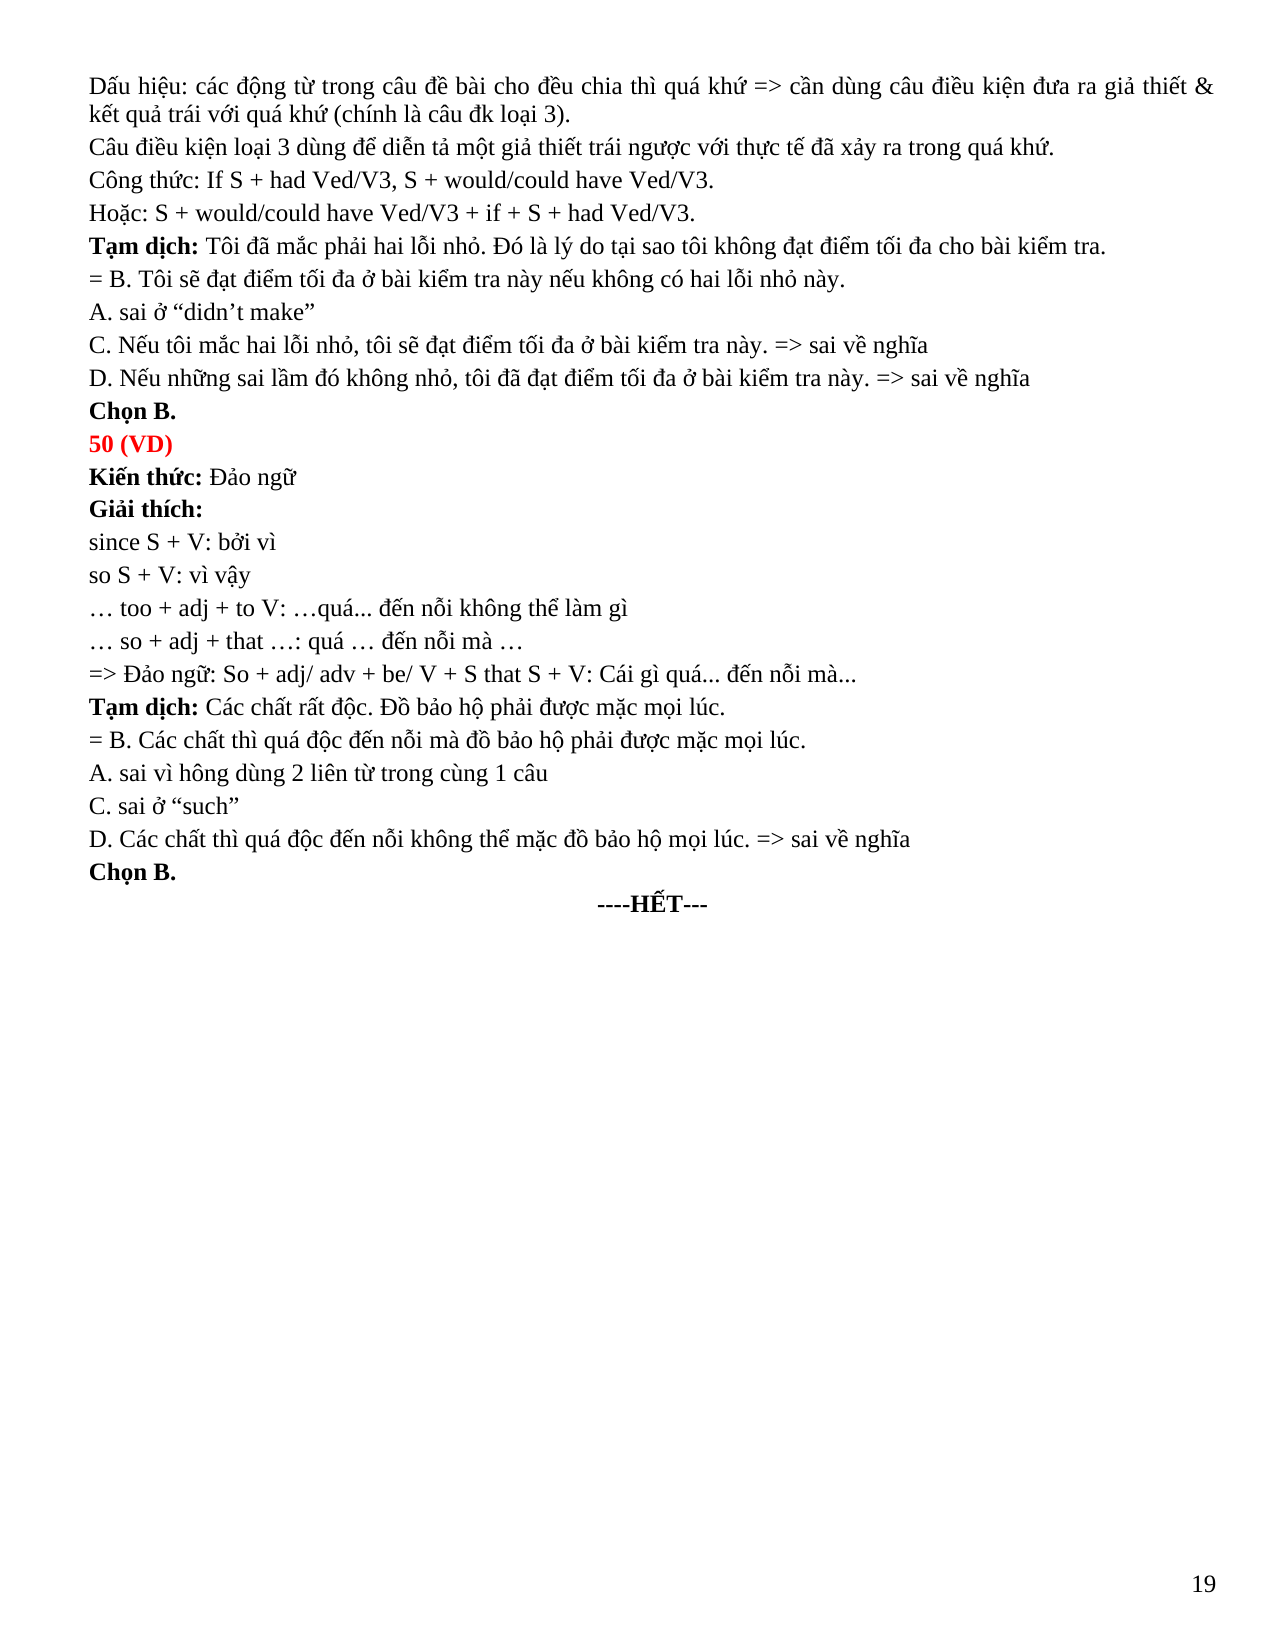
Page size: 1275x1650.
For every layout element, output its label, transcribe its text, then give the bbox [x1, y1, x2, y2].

text A. sai vì hông dùng 2 liên từ trong cùng 1 câu [89, 758, 1216, 787]
text A. sai ở “didn’t make” [89, 297, 1216, 326]
text D. Các chất thì quá độc đến nỗi không thể mặc đồ bảo hộ mọi lúc. => sai về nghĩa [89, 824, 1216, 852]
text Hoặc: S + would/could have Ved/V3 + if + S + had Ved/V3. [89, 198, 1216, 227]
text D. Nếu những sai lầm đó không nhỏ, tôi đã đạt điểm tối đa ở bài kiểm tra này. => sai về nghĩa [89, 363, 1216, 392]
text Chọn B. [89, 396, 1216, 424]
text so S + V: vì vậy [89, 560, 1216, 589]
text … so + adj + that …: quá … đến nỗi mà … [89, 626, 1216, 655]
text Công thức: If S + had Ved/V3, S + would/could have Ved/V3. [89, 165, 1216, 194]
text … too + adj + to V: …quá... đến nỗi không thể làm gì [89, 593, 1216, 622]
text C. sai ở “such” [89, 791, 1216, 819]
text Kiến thức: Đảo ngữ [89, 462, 1216, 490]
text Dấu hiệu: các động từ trong câu đề bài cho đều chia thì quá khứ => cần dùng câu điều kiện đưa ra giả thiết & kết quả trái với quá khứ (chính là câu đk loại 3). [89, 71, 1216, 128]
text since S + V: bởi vì [89, 527, 1216, 556]
text Tạm dịch: Tôi đã mắc phải hai lỗi nhỏ. Đó là lý do tại sao tôi không đạt điểm tối đa cho bài kiểm tra. [89, 231, 1216, 260]
text ----HẾT--- [89, 889, 1216, 918]
text Giải thích: [89, 494, 1216, 523]
text C. Nếu tôi mắc hai lỗi nhỏ, tôi sẽ đạt điểm tối đa ở bài kiểm tra này. => sai về nghĩa [89, 330, 1216, 359]
text Chọn B. [89, 857, 1216, 885]
text 50 (VD) [89, 429, 1216, 457]
text Tạm dịch: Các chất rất độc. Đồ bảo hộ phải được mặc mọi lúc. [89, 692, 1216, 721]
text Câu điều kiện loại 3 dùng để diễn tả một giả thiết trái ngược với thực tế đã xảy ra trong quá khứ. [89, 132, 1216, 161]
text => Đảo ngữ: So + adj/ adv + be/ V + S that S + V: Cái gì quá... đến nỗi mà... [89, 659, 1216, 688]
text = B. Các chất thì quá độc đến nỗi mà đồ bảo hộ phải được mặc mọi lúc. [89, 725, 1216, 754]
text = B. Tôi sẽ đạt điểm tối đa ở bài kiểm tra này nếu không có hai lỗi nhỏ này. [89, 264, 1216, 293]
